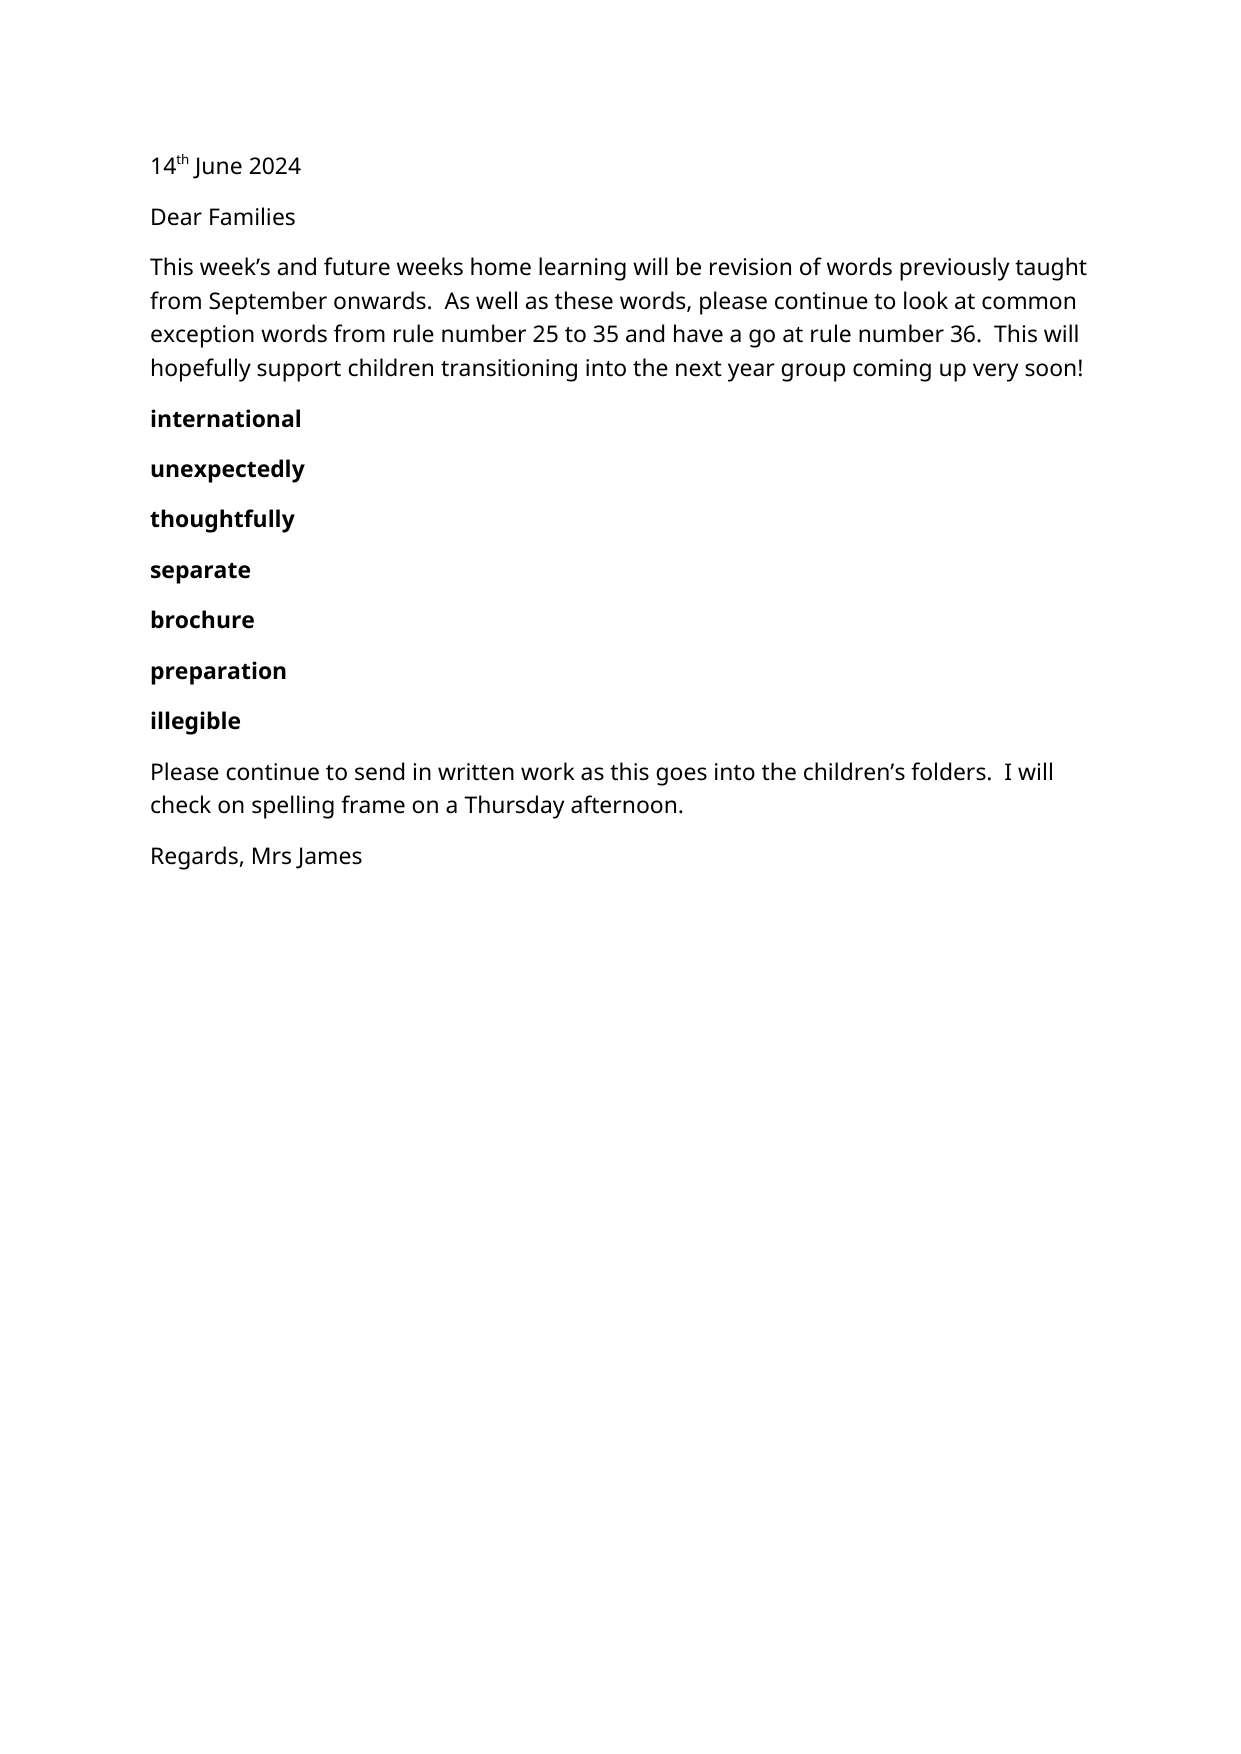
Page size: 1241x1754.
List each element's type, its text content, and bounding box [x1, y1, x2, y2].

text separate [150, 554, 1090, 585]
text thoughtfully [150, 503, 1090, 534]
text international [150, 402, 1090, 434]
text unexpectedly [150, 453, 1090, 484]
text 14th June 2024 [150, 150, 1090, 181]
text This week’s and future weeks home learning will be revision of words previously taught from September onwards. As well as these words, please continue to look at common exception words from rule number 25 to 35 and have a go at rule number 36. This will hopefully support children transitioning into the next year group coming up very soon! [150, 251, 1090, 383]
text preparation [150, 654, 1090, 686]
text illegible [150, 705, 1090, 736]
text Dear Families [150, 200, 1090, 232]
text brochure [150, 604, 1090, 635]
text Regards, Mrs James [150, 839, 1090, 871]
text Please continue to send in written work as this goes into the children’s folders. I will check on spelling frame on a Thursday afternoon. [150, 755, 1090, 820]
